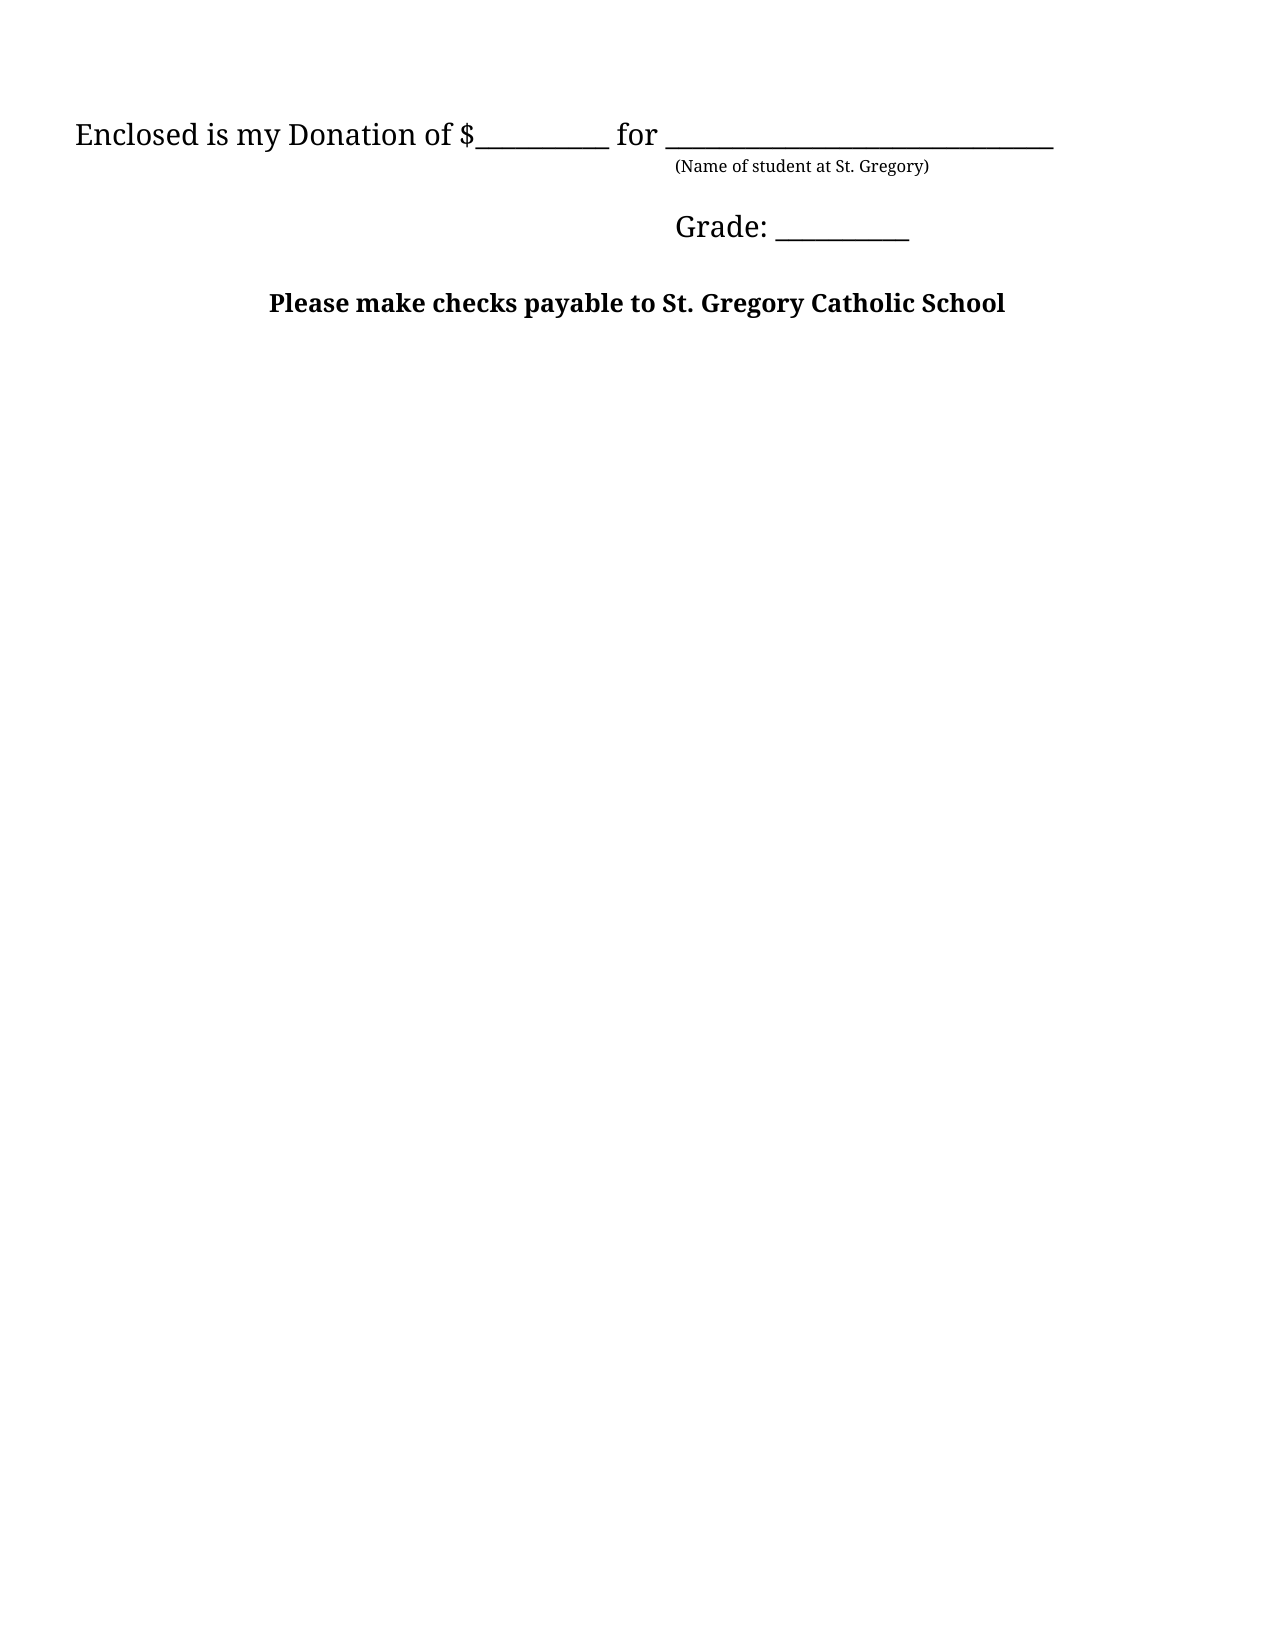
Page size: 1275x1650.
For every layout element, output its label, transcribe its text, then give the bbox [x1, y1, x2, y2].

text Enclosed is my Donation of $__________ for _____________________________ [75, 115, 1200, 154]
text (Name of student at St. Gregory) [75, 154, 1200, 177]
text Grade: __________ [75, 206, 1200, 246]
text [75, 285, 1200, 319]
